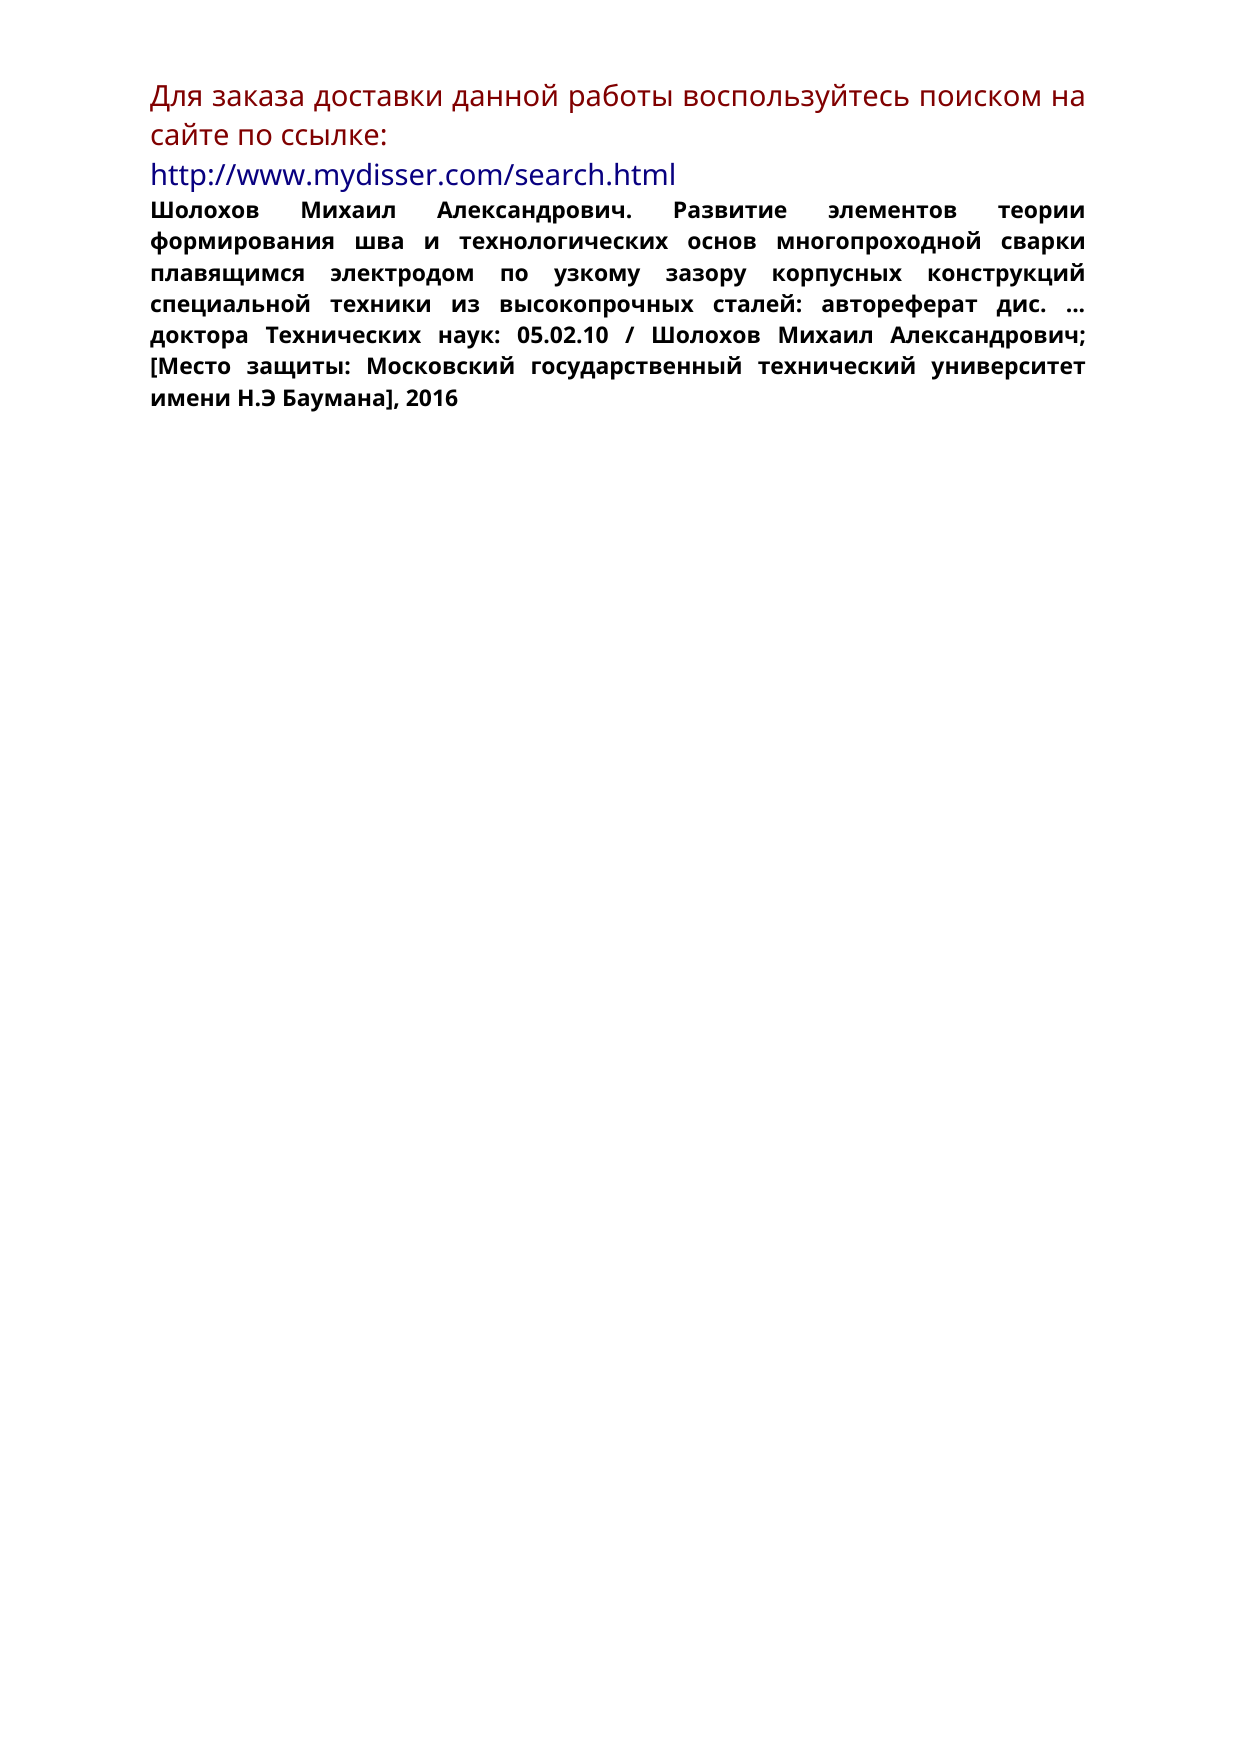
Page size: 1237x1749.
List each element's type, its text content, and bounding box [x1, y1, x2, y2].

text Шолохов Михаил Александрович. Развитие элементов теории формирования шва и технологических основ многопроходной сварки плавящимся электродом по узкому зазору корпусных конструкций специальной техники из высокопрочных сталей: автореферат дис. ... доктора Технических наук: 05.02.10 / Шолохов Михаил Александрович;[Место защиты: Московский государственный технический университет имени Н.Э Баумана], 2016 [150, 194, 1086, 413]
